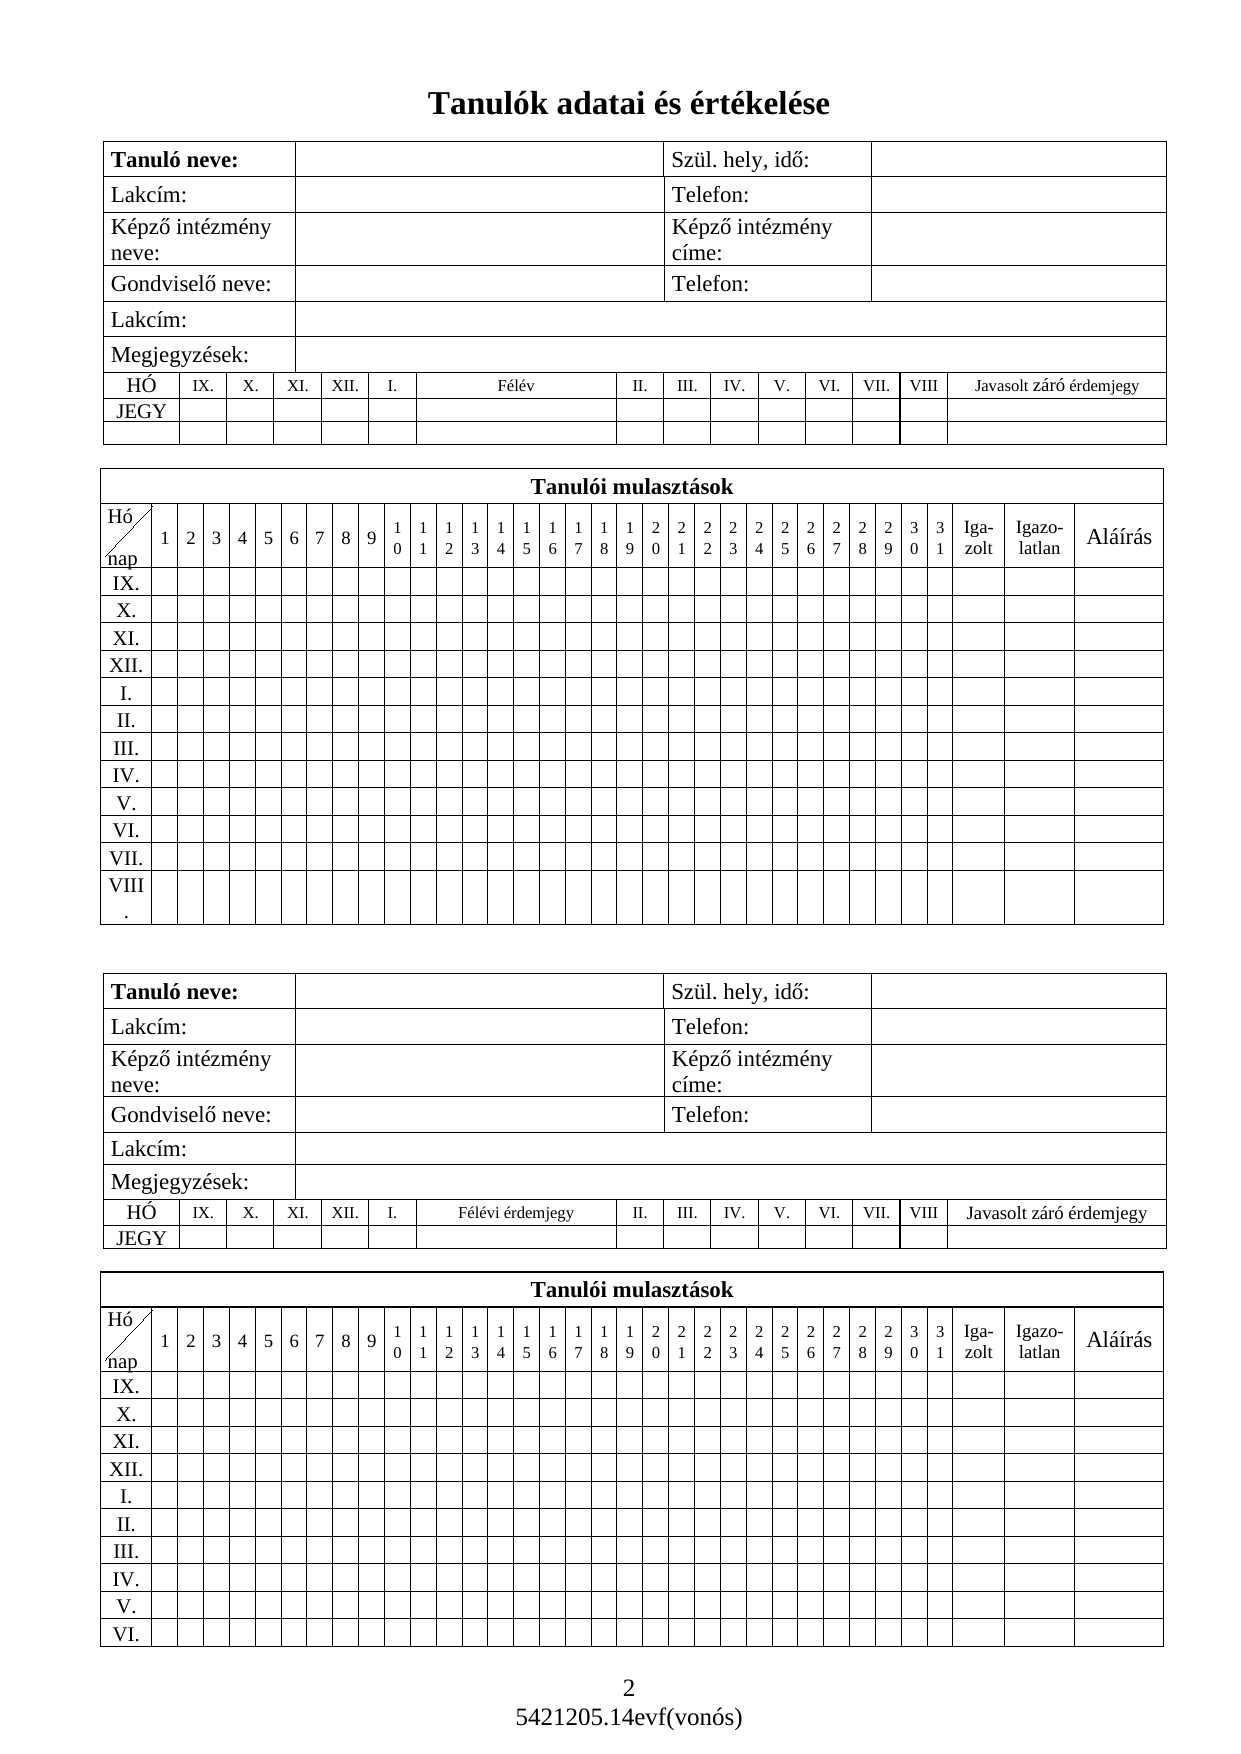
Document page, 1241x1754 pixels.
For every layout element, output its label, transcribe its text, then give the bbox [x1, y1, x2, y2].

table_cell [307, 706, 332, 732]
table_cell [824, 1537, 849, 1563]
table_cell [488, 596, 513, 622]
table_cell [773, 1509, 797, 1536]
table_cell [643, 596, 668, 622]
table_cell [900, 445, 947, 467]
table_cell [566, 871, 591, 923]
table_cell [152, 651, 177, 677]
table_cell [872, 1045, 1166, 1096]
table_cell [721, 761, 746, 787]
table_cell [773, 1482, 797, 1508]
table_cell [256, 816, 281, 842]
table_cell 26 [798, 504, 823, 567]
table_cell [540, 1592, 565, 1618]
table_cell [902, 623, 927, 649]
table_cell [928, 623, 952, 649]
table_cell [592, 871, 616, 923]
table_cell [617, 706, 642, 732]
table_cell [872, 213, 1166, 265]
table_cell [282, 596, 306, 622]
table_cell [463, 1619, 487, 1646]
table_cell [333, 843, 358, 869]
table_cell [385, 623, 410, 649]
table_cell [643, 1454, 668, 1481]
table_cell [540, 1427, 565, 1453]
table_cell [230, 871, 255, 923]
table_cell [721, 843, 746, 869]
table_cell [592, 1564, 616, 1591]
table_cell 16 [540, 1308, 565, 1371]
table_cell [824, 1592, 849, 1618]
table_cell [592, 1427, 616, 1453]
table_cell [1005, 1619, 1074, 1646]
table_cell X. [101, 1399, 151, 1426]
table_cell [566, 568, 591, 594]
table_cell [411, 816, 436, 842]
table_cell [333, 568, 358, 594]
table_cell [296, 177, 664, 212]
table_cell 6 [282, 1308, 306, 1371]
table_cell [798, 678, 823, 704]
table_cell Telefon: [665, 1097, 871, 1132]
table_cell [592, 1454, 616, 1481]
table_cell [256, 733, 281, 759]
table_cell [928, 651, 952, 677]
table_cell [256, 871, 281, 923]
table_cell [369, 422, 416, 444]
table_cell V. [759, 1200, 805, 1225]
table_cell [540, 843, 565, 869]
table_cell [695, 706, 720, 732]
table_cell [592, 1509, 616, 1536]
table_cell [643, 623, 668, 649]
table_cell VIII [901, 1200, 947, 1225]
table_cell [359, 568, 384, 594]
table_cell [850, 678, 875, 704]
table_cell [669, 1482, 694, 1508]
table_cell [178, 1372, 203, 1398]
table_cell [902, 733, 927, 759]
table_cell [664, 1226, 710, 1248]
table_cell [824, 568, 849, 594]
table_cell [566, 761, 591, 787]
table_cell [307, 1537, 332, 1563]
table_cell [643, 1592, 668, 1618]
table_cell [669, 1509, 694, 1536]
table_cell VII. [853, 1200, 899, 1225]
table_cell IX. [101, 568, 151, 594]
table_cell [617, 816, 642, 842]
table_cell [256, 651, 281, 677]
table_cell [953, 843, 1004, 869]
table_cell Iga- zolt [953, 504, 1004, 567]
table_cell [152, 568, 177, 594]
table_cell [721, 706, 746, 732]
table_cell [747, 816, 772, 842]
table_cell [437, 678, 462, 704]
table_cell [274, 445, 321, 467]
table_cell 16 [540, 504, 565, 567]
table_cell [514, 871, 539, 923]
table_cell [296, 213, 664, 265]
table_cell [773, 1372, 797, 1398]
table_cell X. [227, 373, 273, 398]
table_cell [322, 399, 368, 421]
table_cell [773, 1454, 797, 1481]
table_cell [747, 1454, 772, 1481]
table_cell [758, 1249, 805, 1271]
table_cell [592, 596, 616, 622]
table_cell [695, 1427, 720, 1453]
table_cell [178, 788, 203, 814]
table_cell [256, 1619, 281, 1646]
table_cell [488, 761, 513, 787]
table_cell [566, 1454, 591, 1481]
table_cell [296, 1097, 664, 1132]
table_cell 23 [721, 1308, 746, 1371]
table_cell [695, 678, 720, 704]
table_cell [204, 1482, 229, 1508]
table_cell [928, 733, 952, 759]
table_cell [798, 596, 823, 622]
table_cell Aláírás [1075, 504, 1163, 567]
table_cell [721, 596, 746, 622]
table_cell 18 [592, 504, 616, 567]
table_cell [514, 1454, 539, 1481]
table_cell [566, 1619, 591, 1646]
table_cell [928, 678, 952, 704]
table_cell [566, 1372, 591, 1398]
table_cell [227, 422, 273, 444]
table_cell [721, 1537, 746, 1563]
table_cell [617, 1482, 642, 1508]
table_cell III. [664, 1200, 710, 1225]
table_cell Telefon: [665, 266, 871, 301]
table_cell [463, 1564, 487, 1591]
table_cell [872, 177, 1166, 212]
table_cell [411, 1537, 436, 1563]
table_cell [617, 678, 642, 704]
table_cell [104, 422, 179, 444]
table_cell [463, 651, 487, 677]
table_cell Gondviselő neve: [104, 266, 295, 301]
table_cell [437, 1399, 462, 1426]
table_cell [411, 706, 436, 732]
table_cell 11 [411, 504, 436, 567]
table_cell [333, 1537, 358, 1563]
table_header [296, 974, 663, 1008]
table_cell [747, 1564, 772, 1591]
table_cell [411, 1454, 436, 1481]
table_cell [274, 422, 321, 444]
table_cell [566, 816, 591, 842]
table_cell Iga- zolt [953, 1308, 1004, 1371]
table_header Szül. hely, idő: [664, 974, 871, 1008]
table_cell [773, 871, 797, 923]
table_cell [1075, 678, 1163, 704]
table_cell [747, 651, 772, 677]
table_cell [282, 1619, 306, 1646]
table_cell [566, 596, 591, 622]
table_cell [1005, 1399, 1074, 1426]
table_cell [256, 761, 281, 787]
table_cell [359, 733, 384, 759]
table_cell Lakcím: [104, 1133, 295, 1163]
table_cell [747, 871, 772, 923]
table_cell [928, 706, 952, 732]
table_cell [204, 871, 229, 923]
table_cell XI. [101, 623, 151, 649]
table_cell [411, 1564, 436, 1591]
table_cell [385, 1509, 410, 1536]
table_cell [437, 1537, 462, 1563]
table_cell [540, 678, 565, 704]
table_cell [333, 651, 358, 677]
table_cell [333, 706, 358, 732]
table_cell [178, 1537, 203, 1563]
table_cell [488, 1427, 513, 1453]
table_cell VI. [101, 816, 151, 842]
table_cell [695, 1399, 720, 1426]
table_cell [643, 1372, 668, 1398]
table_cell [711, 1249, 758, 1271]
table_cell [180, 1226, 226, 1248]
table_cell [721, 788, 746, 814]
table_cell [721, 1592, 746, 1618]
table_cell [514, 1482, 539, 1508]
table_cell [824, 596, 849, 622]
table_cell [411, 1482, 436, 1508]
table_cell [256, 706, 281, 732]
table_cell [566, 651, 591, 677]
table_cell 4 [230, 1308, 255, 1371]
table_cell [1005, 678, 1074, 704]
table_cell [333, 1372, 358, 1398]
table_cell 27 [824, 504, 849, 567]
table_cell [721, 1509, 746, 1536]
table_cell [669, 843, 694, 869]
table_cell [773, 1564, 797, 1591]
table_cell [592, 1372, 616, 1398]
table_cell [850, 568, 875, 594]
table_cell V. [101, 1592, 151, 1618]
table_cell [747, 678, 772, 704]
table_cell [411, 843, 436, 869]
table_cell [152, 733, 177, 759]
table_cell IV. [711, 373, 758, 398]
table_cell [824, 651, 849, 677]
table_cell [747, 733, 772, 759]
table_cell [488, 651, 513, 677]
table_cell [333, 788, 358, 814]
table_cell [876, 596, 901, 622]
table_cell 20 [643, 1308, 668, 1371]
table_cell [437, 623, 462, 649]
table_cell [566, 623, 591, 649]
table_cell [385, 1399, 410, 1426]
table_cell [824, 1372, 849, 1398]
table_cell [103, 445, 179, 467]
table_cell [876, 1427, 901, 1453]
table_cell Lakcím: [104, 1009, 295, 1043]
table_cell [850, 596, 875, 622]
table_cell [178, 843, 203, 869]
table_cell [540, 1509, 565, 1536]
table_cell [643, 761, 668, 787]
table_cell [617, 1454, 642, 1481]
table_cell [928, 1619, 952, 1646]
table_cell [824, 1619, 849, 1646]
table_cell [488, 1537, 513, 1563]
table_cell Javasolt záró érdemjegy [948, 1200, 1166, 1225]
table_cell [514, 1564, 539, 1591]
table_cell [256, 596, 281, 622]
table_cell Képző intézmény címe: [665, 213, 871, 265]
table_cell [296, 337, 1166, 372]
table_cell Aláírás [1075, 1308, 1163, 1371]
table_cell [230, 1619, 255, 1646]
table_cell [437, 706, 462, 732]
table_cell [695, 1564, 720, 1591]
table_cell [902, 788, 927, 814]
table_cell [1075, 761, 1163, 787]
table_cell [773, 623, 797, 649]
table_cell [230, 1427, 255, 1453]
table_cell [437, 843, 462, 869]
table_cell [178, 816, 203, 842]
table_cell [850, 843, 875, 869]
table_cell [540, 1454, 565, 1481]
table_cell [180, 422, 226, 444]
table_cell [282, 761, 306, 787]
table_cell [274, 1249, 321, 1271]
table_cell [901, 1226, 947, 1248]
table_cell [695, 843, 720, 869]
table_cell [1005, 1454, 1074, 1481]
table_cell 3 [204, 1308, 229, 1371]
table_cell [540, 816, 565, 842]
table_cell [178, 678, 203, 704]
table_cell [824, 1454, 849, 1481]
table_cell 8 [333, 1308, 358, 1371]
table_cell [178, 871, 203, 923]
table_cell [385, 761, 410, 787]
table_cell [876, 733, 901, 759]
table_cell [953, 706, 1004, 732]
table_cell III. [101, 1537, 151, 1563]
table_cell VI. [806, 373, 852, 398]
table_cell [850, 706, 875, 732]
table_cell 19 [617, 504, 642, 567]
table_cell [204, 1537, 229, 1563]
table_cell [230, 1592, 255, 1618]
table_cell [230, 1509, 255, 1536]
table_cell [282, 568, 306, 594]
table_cell [437, 1619, 462, 1646]
table_cell [721, 678, 746, 704]
table_cell Telefon: [665, 177, 871, 212]
table_cell [230, 568, 255, 594]
table_cell [333, 1509, 358, 1536]
table_cell [230, 788, 255, 814]
table_cell XII. [322, 1200, 368, 1225]
table_cell [282, 1454, 306, 1481]
table_cell [463, 816, 487, 842]
table_cell [773, 706, 797, 732]
table_cell VI. [101, 1619, 151, 1646]
table_cell [669, 871, 694, 923]
table_cell IV. [711, 1200, 758, 1225]
table_cell [617, 399, 663, 421]
table_cell [876, 1372, 901, 1398]
table_cell [798, 788, 823, 814]
table_cell [437, 1454, 462, 1481]
table_cell [617, 788, 642, 814]
table_cell [695, 1372, 720, 1398]
table_cell [1005, 1564, 1074, 1591]
table_cell [1075, 1564, 1163, 1591]
table_cell [488, 623, 513, 649]
table_cell [152, 788, 177, 814]
table_cell [385, 568, 410, 594]
table_cell 12 [437, 504, 462, 567]
table_cell [824, 843, 849, 869]
table_cell VII. [853, 373, 899, 398]
table_cell [1075, 651, 1163, 677]
table_cell [617, 596, 642, 622]
table_cell Tanulói mulasztások [101, 1273, 1163, 1306]
table_cell [488, 1454, 513, 1481]
table_cell [902, 678, 927, 704]
table_cell [953, 788, 1004, 814]
table_cell [669, 651, 694, 677]
table_cell [488, 1509, 513, 1536]
table_cell [850, 651, 875, 677]
table_cell [178, 733, 203, 759]
table_cell [369, 1249, 416, 1271]
table_cell [824, 871, 849, 923]
table_cell [411, 761, 436, 787]
table_cell IX. [180, 373, 226, 398]
table_cell [1005, 1537, 1074, 1563]
table_cell [850, 1619, 875, 1646]
table_cell 15 [514, 504, 539, 567]
table_cell [850, 1482, 875, 1508]
table_cell [437, 1592, 462, 1618]
table_cell [1075, 1592, 1163, 1618]
table_cell [805, 1249, 853, 1271]
table_cell 2 [178, 504, 203, 567]
table_cell [928, 788, 952, 814]
table_cell [514, 706, 539, 732]
table_cell [747, 1537, 772, 1563]
table_cell [773, 1537, 797, 1563]
table_cell [359, 1509, 384, 1536]
table_cell [417, 422, 616, 444]
table_cell [152, 596, 177, 622]
table_cell [307, 623, 332, 649]
table_cell [953, 1619, 1004, 1646]
table_cell [385, 816, 410, 842]
table_cell [592, 733, 616, 759]
table_cell [204, 733, 229, 759]
table_cell VIII. [101, 871, 151, 923]
table_cell [256, 568, 281, 594]
table_cell [437, 733, 462, 759]
table_cell [437, 816, 462, 842]
table_cell [798, 1537, 823, 1563]
table_cell [230, 1372, 255, 1398]
table_cell Megjegyzések: [104, 1165, 295, 1199]
table_cell [669, 1619, 694, 1646]
table_cell [540, 1564, 565, 1591]
table_cell [592, 843, 616, 869]
table_cell [1075, 1372, 1163, 1398]
table_cell [695, 1454, 720, 1481]
table_cell [928, 871, 952, 923]
table_cell [953, 733, 1004, 759]
table_cell [872, 266, 1166, 301]
table_cell [230, 733, 255, 759]
table_cell [953, 1399, 1004, 1426]
table_cell 8 [333, 504, 358, 567]
table_cell [514, 1372, 539, 1398]
table_cell HÓ [104, 1200, 179, 1225]
table_cell [204, 1509, 229, 1536]
table_cell 15 [514, 1308, 539, 1371]
table_cell [872, 1009, 1166, 1043]
table_cell I. [101, 1482, 151, 1508]
table_cell [307, 651, 332, 677]
table_cell [359, 706, 384, 732]
table_cell [180, 1249, 227, 1271]
table_cell [850, 1537, 875, 1563]
table_cell [1075, 706, 1163, 732]
table_cell [359, 871, 384, 923]
table_cell [359, 1592, 384, 1618]
table_cell [592, 1399, 616, 1426]
table_cell [256, 678, 281, 704]
table_cell [488, 871, 513, 923]
table_cell [204, 1372, 229, 1398]
table_cell [385, 1454, 410, 1481]
table_cell X. [101, 596, 151, 622]
table_cell [488, 1592, 513, 1618]
table_cell [227, 1249, 274, 1271]
table_cell [721, 1482, 746, 1508]
table_cell [928, 1399, 952, 1426]
table_cell [540, 761, 565, 787]
table_cell Javasolt záró érdemjegy [948, 373, 1166, 398]
table_cell [711, 445, 758, 467]
table_cell 26 [798, 1308, 823, 1371]
table_cell [773, 843, 797, 869]
table_cell XI. [274, 373, 321, 398]
table_cell [902, 1482, 927, 1508]
table_cell [514, 816, 539, 842]
table_cell [322, 422, 368, 444]
table_cell [385, 1537, 410, 1563]
table_cell [282, 788, 306, 814]
table_cell [876, 706, 901, 732]
table_cell [256, 1482, 281, 1508]
table_cell [256, 1399, 281, 1426]
table_cell [695, 871, 720, 923]
table_cell [721, 651, 746, 677]
table_cell [617, 871, 642, 923]
table_cell [773, 1619, 797, 1646]
table_cell [669, 1564, 694, 1591]
table_cell [321, 1249, 368, 1271]
table_cell 19 [617, 1308, 642, 1371]
table_cell IV. [101, 1564, 151, 1591]
table_cell [463, 1454, 487, 1481]
table_cell [876, 816, 901, 842]
table_cell [669, 1399, 694, 1426]
table_cell [540, 1482, 565, 1508]
table_cell [592, 761, 616, 787]
table_cell [178, 596, 203, 622]
table_cell [230, 761, 255, 787]
table_cell [902, 1454, 927, 1481]
table_cell [437, 788, 462, 814]
table_cell [902, 706, 927, 732]
table_cell [282, 706, 306, 732]
table_cell [953, 1372, 1004, 1398]
table_cell [152, 1399, 177, 1426]
table_cell [282, 1372, 306, 1398]
table_cell [902, 1592, 927, 1618]
table_cell [721, 623, 746, 649]
table_cell [617, 843, 642, 869]
table_cell III. [664, 373, 710, 398]
table_cell [902, 1537, 927, 1563]
table_cell [416, 1249, 616, 1271]
table_cell [359, 1537, 384, 1563]
table_cell [411, 596, 436, 622]
table_cell [695, 816, 720, 842]
table_cell [307, 733, 332, 759]
table_cell [695, 1619, 720, 1646]
table_cell [617, 651, 642, 677]
table_cell [437, 1372, 462, 1398]
table_cell [695, 761, 720, 787]
table_cell [953, 1592, 1004, 1618]
table_cell [152, 843, 177, 869]
table_cell [514, 761, 539, 787]
table_cell [411, 1509, 436, 1536]
table_cell [664, 422, 710, 444]
table_cell [230, 1537, 255, 1563]
table_cell [204, 1564, 229, 1591]
table_cell [721, 733, 746, 759]
table_cell [566, 1537, 591, 1563]
table_cell [824, 1399, 849, 1426]
table_cell [282, 843, 306, 869]
table_cell 17 [566, 1308, 591, 1371]
table_cell [1075, 871, 1163, 923]
table_cell Hó nap [101, 504, 151, 567]
table_cell X. [227, 1200, 273, 1225]
table_cell [721, 1564, 746, 1591]
table_cell [759, 399, 805, 421]
table_cell [928, 1592, 952, 1618]
table_cell [798, 623, 823, 649]
table_cell [230, 623, 255, 649]
table_cell [152, 1619, 177, 1646]
table_cell [798, 1427, 823, 1453]
table_cell [824, 623, 849, 649]
table_cell 6 [282, 504, 306, 567]
table_header [872, 974, 1166, 1008]
table_cell 13 [463, 1308, 487, 1371]
table_cell 24 [747, 1308, 772, 1371]
table_cell [928, 816, 952, 842]
table_cell [798, 1619, 823, 1646]
table_cell [514, 1509, 539, 1536]
table_cell [333, 596, 358, 622]
table_cell [1075, 733, 1163, 759]
table_cell [307, 788, 332, 814]
table_cell [178, 568, 203, 594]
table_cell [488, 1482, 513, 1508]
table_cell [566, 843, 591, 869]
table_cell [643, 568, 668, 594]
table_cell [385, 1564, 410, 1591]
table_cell 4 [230, 504, 255, 567]
table_cell [411, 623, 436, 649]
table_cell [850, 623, 875, 649]
table_cell [711, 1226, 758, 1248]
table_cell [1005, 1482, 1074, 1508]
table_cell [152, 706, 177, 732]
table_cell [643, 1564, 668, 1591]
table_cell [152, 1454, 177, 1481]
table_cell [901, 422, 947, 444]
table_cell [953, 1564, 1004, 1591]
table_cell 2 [178, 1308, 203, 1371]
table_cell [643, 788, 668, 814]
table_cell [540, 568, 565, 594]
table_cell [1005, 761, 1074, 787]
table_cell [385, 651, 410, 677]
table_cell [307, 1509, 332, 1536]
table_cell [1075, 1619, 1163, 1646]
table_cell [152, 1482, 177, 1508]
table_cell [669, 1537, 694, 1563]
table_cell [152, 761, 177, 787]
table_cell XI. [101, 1427, 151, 1453]
table_cell [617, 733, 642, 759]
table_cell I. [369, 373, 416, 398]
table_cell [416, 445, 616, 467]
table_cell [488, 678, 513, 704]
table_cell [282, 1509, 306, 1536]
table_cell [385, 1427, 410, 1453]
table_cell [721, 1454, 746, 1481]
table_cell [876, 568, 901, 594]
table_cell [359, 1372, 384, 1398]
table_cell [230, 1564, 255, 1591]
table_cell [307, 1454, 332, 1481]
table_cell [592, 788, 616, 814]
table_cell [178, 1427, 203, 1453]
table_cell [798, 1564, 823, 1591]
table_cell [850, 1564, 875, 1591]
table_cell IV. [101, 761, 151, 787]
table_cell [540, 788, 565, 814]
table_cell [643, 1427, 668, 1453]
table_cell [204, 706, 229, 732]
table_cell [824, 1482, 849, 1508]
table_cell [333, 871, 358, 923]
table_cell [721, 871, 746, 923]
table_cell [616, 445, 664, 467]
table_cell [307, 568, 332, 594]
table_cell [333, 733, 358, 759]
table_cell XII. [322, 373, 368, 398]
table_cell [902, 1619, 927, 1646]
table_cell [540, 1619, 565, 1646]
table_cell [152, 1564, 177, 1591]
table_cell [695, 1592, 720, 1618]
table_cell [876, 1619, 901, 1646]
table_cell [616, 1249, 664, 1271]
table_cell [204, 623, 229, 649]
table_cell [514, 568, 539, 594]
table_cell [953, 596, 1004, 622]
table_cell [540, 623, 565, 649]
table_cell [204, 1592, 229, 1618]
table_cell [307, 816, 332, 842]
table_cell [307, 596, 332, 622]
table_cell 25 [773, 504, 797, 567]
table_cell 31 [928, 504, 952, 567]
table_cell 10 [385, 504, 410, 567]
table_cell [664, 445, 711, 467]
table_cell [230, 843, 255, 869]
table_cell [359, 623, 384, 649]
table_cell Tanulói mulasztások [101, 469, 1163, 503]
table_cell [1005, 1372, 1074, 1398]
table_cell [643, 816, 668, 842]
table_cell [307, 843, 332, 869]
table_cell [850, 1592, 875, 1618]
table_cell [664, 1249, 711, 1271]
table_cell [282, 871, 306, 923]
table_cell [204, 651, 229, 677]
table_cell Félév [417, 373, 616, 398]
table_cell [902, 568, 927, 594]
table_cell [773, 678, 797, 704]
table_cell [1075, 596, 1163, 622]
table_cell [307, 1564, 332, 1591]
table_cell [773, 568, 797, 594]
table_cell [514, 1537, 539, 1563]
table_cell [385, 1592, 410, 1618]
table_cell [953, 761, 1004, 787]
table_cell [369, 1226, 416, 1248]
table_cell II. [101, 706, 151, 732]
table_cell [411, 1399, 436, 1426]
table_cell JEGY [104, 1226, 179, 1248]
table_cell [488, 1619, 513, 1646]
table_cell [463, 568, 487, 594]
table_cell 7 [307, 1308, 332, 1371]
table_cell [695, 568, 720, 594]
table_cell [953, 623, 1004, 649]
table_cell [953, 651, 1004, 677]
table_cell 29 [876, 504, 901, 567]
table_cell [876, 871, 901, 923]
table_cell [876, 623, 901, 649]
table_cell [902, 596, 927, 622]
table_cell [437, 1482, 462, 1508]
table_cell [204, 678, 229, 704]
table_cell [227, 399, 273, 421]
table_cell [806, 422, 852, 444]
table_cell [711, 399, 758, 421]
table_cell [853, 1226, 899, 1248]
table_cell [747, 788, 772, 814]
table_cell [359, 1482, 384, 1508]
table_cell [592, 1482, 616, 1508]
table_cell [669, 596, 694, 622]
table_cell [695, 623, 720, 649]
table_cell [773, 761, 797, 787]
table_cell [204, 843, 229, 869]
table_cell [850, 1509, 875, 1536]
table_cell [669, 788, 694, 814]
table_cell [643, 1482, 668, 1508]
table_cell [178, 1399, 203, 1426]
table_cell [902, 1427, 927, 1453]
table_cell [385, 1372, 410, 1398]
table_cell [359, 816, 384, 842]
table_cell 21 [669, 504, 694, 567]
table_cell 9 [359, 1308, 384, 1371]
table_cell [1005, 843, 1074, 869]
table_cell [488, 1564, 513, 1591]
table_cell [178, 1592, 203, 1618]
table_cell 23 [721, 504, 746, 567]
table_cell [204, 1454, 229, 1481]
table_cell [643, 706, 668, 732]
table_cell [437, 1564, 462, 1591]
table_cell [853, 422, 899, 444]
table_cell [385, 678, 410, 704]
table_cell [463, 1592, 487, 1618]
table_cell [333, 1592, 358, 1618]
table_cell [1075, 1482, 1163, 1508]
table_cell [824, 706, 849, 732]
table_cell [178, 1564, 203, 1591]
table_cell [798, 1399, 823, 1426]
table_cell [1075, 1399, 1163, 1426]
table_cell [721, 1399, 746, 1426]
table_cell [180, 445, 227, 467]
table_cell [876, 1537, 901, 1563]
table_cell [230, 816, 255, 842]
table_cell [359, 843, 384, 869]
table_cell [643, 843, 668, 869]
table_cell [437, 596, 462, 622]
table_cell [333, 1427, 358, 1453]
table_cell [1005, 596, 1074, 622]
table_cell Képző intézmény neve: [104, 213, 295, 265]
table_cell [876, 1592, 901, 1618]
table_cell 12 [437, 1308, 462, 1371]
table_cell [592, 678, 616, 704]
table_cell [307, 761, 332, 787]
table_cell [669, 733, 694, 759]
table_cell [876, 843, 901, 869]
table_cell [798, 1592, 823, 1618]
table_cell [773, 1592, 797, 1618]
table_cell [824, 788, 849, 814]
table_cell [617, 1592, 642, 1618]
table_cell [463, 1399, 487, 1426]
table_cell [798, 761, 823, 787]
table_cell [230, 596, 255, 622]
table_cell [798, 733, 823, 759]
table_cell II. [617, 1200, 663, 1225]
table_cell [850, 761, 875, 787]
table_cell [824, 678, 849, 704]
table_cell [669, 623, 694, 649]
table_cell [695, 788, 720, 814]
table_cell [514, 623, 539, 649]
table_cell [359, 1427, 384, 1453]
table_cell [876, 678, 901, 704]
table_cell [643, 733, 668, 759]
table_cell [540, 733, 565, 759]
table_cell [296, 1009, 664, 1043]
table_cell 18 [592, 1308, 616, 1371]
table_cell [643, 651, 668, 677]
table_cell [359, 1564, 384, 1591]
table_cell [948, 422, 1166, 444]
table_cell [1075, 788, 1163, 814]
table_cell [321, 445, 368, 467]
table_cell [1005, 816, 1074, 842]
table_cell [282, 1592, 306, 1618]
table_cell [488, 1372, 513, 1398]
table_cell [747, 843, 772, 869]
table_cell XI. [274, 1200, 321, 1225]
table_cell [798, 1454, 823, 1481]
table_cell [695, 1509, 720, 1536]
table_cell [928, 1372, 952, 1398]
table_cell [902, 761, 927, 787]
table_cell [721, 1619, 746, 1646]
table_cell HÓ [104, 373, 179, 398]
table_cell [322, 1226, 368, 1248]
table_cell Képző intézmény címe: [665, 1045, 871, 1096]
table_cell [928, 568, 952, 594]
table_cell [617, 1619, 642, 1646]
table_cell [592, 706, 616, 732]
table_cell [643, 1509, 668, 1536]
table_cell [953, 1482, 1004, 1508]
table_cell [747, 623, 772, 649]
table_cell [417, 1226, 616, 1248]
table_cell [307, 1427, 332, 1453]
table_cell [437, 568, 462, 594]
table_cell [488, 706, 513, 732]
table_cell Félévi érdemjegy [417, 1200, 616, 1225]
table_cell [307, 871, 332, 923]
table_cell [1075, 623, 1163, 649]
table_cell [824, 1564, 849, 1591]
table_cell [872, 1097, 1166, 1132]
table_cell [178, 761, 203, 787]
table_cell [1075, 816, 1163, 842]
table_cell [230, 706, 255, 732]
table_cell [592, 816, 616, 842]
table_cell V. [759, 373, 805, 398]
table_cell [437, 1427, 462, 1453]
table_cell [850, 816, 875, 842]
table_cell IX. [180, 1200, 226, 1225]
table_cell [566, 1482, 591, 1508]
table_cell [592, 623, 616, 649]
table_cell [256, 843, 281, 869]
table_cell [773, 816, 797, 842]
table_cell [928, 596, 952, 622]
table_cell VII. [101, 843, 151, 869]
table_cell [369, 445, 416, 467]
table_cell [385, 1619, 410, 1646]
table_cell [540, 1399, 565, 1426]
table_cell [850, 733, 875, 759]
table_cell [437, 1509, 462, 1536]
table_cell [876, 761, 901, 787]
table_cell [669, 706, 694, 732]
table_cell [333, 761, 358, 787]
table_cell [566, 1399, 591, 1426]
table_cell [178, 706, 203, 732]
table_cell [282, 651, 306, 677]
table_cell [798, 1482, 823, 1508]
table_cell [850, 1454, 875, 1481]
table_cell [721, 816, 746, 842]
table_cell [204, 761, 229, 787]
table_cell 14 [488, 1308, 513, 1371]
table_cell [385, 871, 410, 923]
table_cell [824, 816, 849, 842]
table_cell [178, 1509, 203, 1536]
table_cell [643, 871, 668, 923]
table_cell [798, 816, 823, 842]
table_cell [747, 1427, 772, 1453]
table_cell [798, 651, 823, 677]
table_cell [230, 1399, 255, 1426]
table_cell 30 [902, 1308, 927, 1371]
table_cell [566, 1427, 591, 1453]
table_cell [307, 1372, 332, 1398]
table_cell [695, 1482, 720, 1508]
table_cell [1005, 1592, 1074, 1618]
table_cell [902, 651, 927, 677]
table_cell [876, 1482, 901, 1508]
table_cell VIII [901, 373, 947, 398]
table_cell [488, 733, 513, 759]
table_cell 28 [850, 504, 875, 567]
table_cell 22 [695, 1308, 720, 1371]
table_cell [773, 1399, 797, 1426]
table_cell [928, 1482, 952, 1508]
table_cell [204, 1427, 229, 1453]
table_cell [463, 1509, 487, 1536]
table_cell 1 [152, 1308, 177, 1371]
table_cell [152, 1427, 177, 1453]
table_cell [204, 568, 229, 594]
table_cell [1005, 651, 1074, 677]
table_cell [617, 1226, 663, 1248]
table_cell [853, 445, 900, 467]
table_cell [721, 1372, 746, 1398]
table_cell [463, 1427, 487, 1453]
table_cell [643, 1399, 668, 1426]
table_cell [824, 1427, 849, 1453]
table_cell 14 [488, 504, 513, 567]
table_cell [747, 1509, 772, 1536]
table_cell 10 [385, 1308, 410, 1371]
table_cell [669, 816, 694, 842]
table_cell [152, 678, 177, 704]
table_cell [747, 568, 772, 594]
table_cell [953, 816, 1004, 842]
table_cell 27 [824, 1308, 849, 1371]
table_cell [669, 1427, 694, 1453]
table_cell [204, 816, 229, 842]
table_cell [333, 816, 358, 842]
table_cell [902, 1399, 927, 1426]
table_cell [798, 568, 823, 594]
table_cell [643, 1537, 668, 1563]
table_cell [256, 1427, 281, 1453]
table_cell [333, 1564, 358, 1591]
table_cell [928, 1537, 952, 1563]
table_cell XII. [101, 1454, 151, 1481]
table_cell [747, 1592, 772, 1618]
table_cell [566, 678, 591, 704]
table_cell [488, 1399, 513, 1426]
table_cell [230, 1454, 255, 1481]
table_cell [463, 1537, 487, 1563]
table_cell [876, 1399, 901, 1426]
table_cell [514, 651, 539, 677]
table_cell [385, 706, 410, 732]
table_cell [805, 445, 853, 467]
table_cell [540, 706, 565, 732]
table_cell 20 [643, 504, 668, 567]
table_cell [282, 1399, 306, 1426]
table_cell [806, 399, 852, 421]
table_cell [902, 1509, 927, 1536]
table_cell [463, 596, 487, 622]
table_cell [359, 1619, 384, 1646]
table_cell [592, 1619, 616, 1646]
table_cell [463, 1482, 487, 1508]
table_cell 21 [669, 1308, 694, 1371]
table_cell [669, 678, 694, 704]
table_cell Igazo- latlan [1005, 504, 1074, 567]
table_cell [296, 266, 664, 301]
table_cell 5 [256, 1308, 281, 1371]
table_cell [798, 706, 823, 732]
table_cell [1005, 706, 1074, 732]
table_cell Lakcím: [104, 177, 295, 212]
table_cell [359, 651, 384, 677]
table_cell [617, 568, 642, 594]
table_cell [274, 1226, 321, 1248]
table_cell [747, 596, 772, 622]
table_cell [566, 788, 591, 814]
table_cell [876, 1454, 901, 1481]
table_cell 22 [695, 504, 720, 567]
table_cell [411, 871, 436, 923]
table_cell [307, 1482, 332, 1508]
table_cell [617, 1537, 642, 1563]
table_cell [463, 623, 487, 649]
table_cell [204, 1619, 229, 1646]
table_cell Képző intézmény neve: [104, 1045, 295, 1096]
table_cell [463, 706, 487, 732]
table_cell [617, 1399, 642, 1426]
table_cell [369, 399, 416, 421]
table_cell [307, 1592, 332, 1618]
table_cell [333, 1454, 358, 1481]
table_cell [850, 1399, 875, 1426]
table_cell [204, 596, 229, 622]
table_cell [928, 1509, 952, 1536]
table_cell [617, 1509, 642, 1536]
table_cell [806, 1226, 852, 1248]
table_cell [721, 1427, 746, 1453]
table_cell [592, 651, 616, 677]
table_cell [411, 1372, 436, 1398]
table_cell [488, 843, 513, 869]
table_cell [853, 1249, 900, 1271]
table_cell [1075, 1537, 1163, 1563]
table_cell [256, 1564, 281, 1591]
table_cell [437, 871, 462, 923]
table_cell [902, 1372, 927, 1398]
table_cell [411, 1619, 436, 1646]
table_cell [566, 706, 591, 732]
table_header Szül. hely, idő: [664, 142, 871, 176]
table_cell [385, 1482, 410, 1508]
table_cell [333, 623, 358, 649]
table_cell [669, 1592, 694, 1618]
table_cell II. [101, 1509, 151, 1536]
table_cell [721, 568, 746, 594]
table_cell [876, 1509, 901, 1536]
table_header [872, 142, 1166, 176]
table_cell [333, 1619, 358, 1646]
table_cell [230, 651, 255, 677]
table_cell [695, 596, 720, 622]
table_cell [928, 1454, 952, 1481]
table_cell 31 [928, 1308, 952, 1371]
table_cell [463, 761, 487, 787]
table_cell [514, 1399, 539, 1426]
table_cell [540, 1372, 565, 1398]
table_cell [540, 651, 565, 677]
table_cell IX. [101, 1372, 151, 1398]
table_cell [178, 1619, 203, 1646]
table_cell Telefon: [665, 1009, 871, 1043]
table_cell [296, 1133, 1166, 1163]
table_header Tanuló neve: [104, 974, 295, 1008]
table_cell XII. [101, 651, 151, 677]
table_cell [798, 871, 823, 923]
table_cell [463, 788, 487, 814]
table_cell [1005, 1509, 1074, 1536]
table_cell 30 [902, 504, 927, 567]
table_cell [948, 445, 1167, 467]
table_cell [152, 1372, 177, 1398]
table_cell [695, 733, 720, 759]
table_cell [773, 596, 797, 622]
table_cell [798, 843, 823, 869]
table_cell [178, 1454, 203, 1481]
table_cell [180, 399, 226, 421]
table_cell [669, 1372, 694, 1398]
table_cell [411, 651, 436, 677]
table_cell [1005, 568, 1074, 594]
table_cell [902, 843, 927, 869]
table_cell [540, 596, 565, 622]
table_cell [747, 1482, 772, 1508]
table_cell [282, 1537, 306, 1563]
table_cell 25 [773, 1308, 797, 1371]
table_cell [152, 1537, 177, 1563]
table_cell [256, 1372, 281, 1398]
table_cell [256, 1592, 281, 1618]
table_cell [928, 1564, 952, 1591]
table_cell [204, 788, 229, 814]
table_cell [359, 1454, 384, 1481]
table_cell [876, 1564, 901, 1591]
table_cell [178, 623, 203, 649]
table_cell [617, 422, 663, 444]
table_cell [948, 1226, 1166, 1248]
table_cell [824, 733, 849, 759]
table_cell [359, 788, 384, 814]
table_cell Megjegyzések: [104, 337, 295, 372]
table_cell [307, 1399, 332, 1426]
table_cell [850, 871, 875, 923]
table_cell [282, 733, 306, 759]
table_cell [152, 816, 177, 842]
table_cell [152, 871, 177, 923]
table_cell [759, 1226, 805, 1248]
table_cell [296, 1165, 1166, 1199]
table_cell 13 [463, 504, 487, 567]
table_cell Lakcím: [104, 302, 295, 336]
table_cell [928, 843, 952, 869]
table_cell [566, 1592, 591, 1618]
table_cell 5 [256, 504, 281, 567]
table_cell [1075, 1454, 1163, 1481]
table_cell III. [101, 733, 151, 759]
table_cell [953, 1537, 1004, 1563]
table_cell [953, 1509, 1004, 1536]
table_cell [256, 1537, 281, 1563]
table_cell [152, 623, 177, 649]
table_cell [617, 1427, 642, 1453]
table_cell [385, 843, 410, 869]
table_cell [488, 568, 513, 594]
table_cell [488, 816, 513, 842]
table_cell [669, 568, 694, 594]
table_cell 7 [307, 504, 332, 567]
table_cell [773, 733, 797, 759]
table_cell 29 [876, 1308, 901, 1371]
table_cell [1005, 788, 1074, 814]
table_cell Igazo- latlan [1005, 1308, 1074, 1371]
table_cell [643, 1619, 668, 1646]
table_cell [514, 1592, 539, 1618]
table_cell [463, 733, 487, 759]
table_cell [463, 678, 487, 704]
table_cell [592, 568, 616, 594]
table_cell [411, 568, 436, 594]
table_cell [385, 596, 410, 622]
subtitle Tanulók adatai és értékelése [118, 83, 1140, 122]
table_cell [643, 678, 668, 704]
table_cell [617, 761, 642, 787]
table_cell [178, 1482, 203, 1508]
table_cell [296, 302, 1166, 336]
table_cell [282, 623, 306, 649]
table_cell 17 [566, 504, 591, 567]
table_cell [953, 1454, 1004, 1481]
table_cell [1005, 623, 1074, 649]
table_cell [566, 733, 591, 759]
table_cell [948, 399, 1166, 421]
table_cell [437, 651, 462, 677]
table_cell [824, 1509, 849, 1536]
table_cell [850, 788, 875, 814]
table_cell 24 [747, 504, 772, 567]
table_cell [798, 1509, 823, 1536]
table_cell [230, 678, 255, 704]
table_cell [850, 1427, 875, 1453]
table_cell 3 [204, 504, 229, 567]
table_cell [282, 1427, 306, 1453]
table_cell [152, 1592, 177, 1618]
table_cell [773, 651, 797, 677]
table_cell [901, 399, 947, 421]
table_cell [1075, 1509, 1163, 1536]
table_cell [540, 1537, 565, 1563]
table_cell [488, 788, 513, 814]
table_header Tanuló neve: [104, 142, 295, 176]
table_cell [256, 1454, 281, 1481]
table_cell [282, 678, 306, 704]
table_cell [853, 399, 899, 421]
table_cell [282, 1482, 306, 1508]
table_cell [514, 596, 539, 622]
table_cell [282, 816, 306, 842]
table_cell [307, 1619, 332, 1646]
table_cell [437, 761, 462, 787]
table_cell [411, 1592, 436, 1618]
table_cell [617, 623, 642, 649]
table_cell [759, 422, 805, 444]
table_cell [227, 1226, 273, 1248]
table_cell [307, 678, 332, 704]
table_cell 28 [850, 1308, 875, 1371]
table_cell [902, 871, 927, 923]
table_cell [747, 1619, 772, 1646]
table_cell [664, 399, 710, 421]
table_cell [902, 1564, 927, 1591]
table_cell [1075, 568, 1163, 594]
table_cell [566, 1509, 591, 1536]
table_cell [592, 1537, 616, 1563]
table_cell [359, 761, 384, 787]
table_cell [333, 678, 358, 704]
table_cell Hó nap [101, 1308, 151, 1371]
table_cell [876, 788, 901, 814]
table_cell [1075, 1427, 1163, 1453]
table_cell [758, 445, 805, 467]
table_cell [773, 1427, 797, 1453]
table_cell [1005, 733, 1074, 759]
table_cell [463, 1372, 487, 1398]
table_cell [274, 399, 321, 421]
table_cell I. [369, 1200, 416, 1225]
table_cell [178, 651, 203, 677]
table_cell [103, 1249, 179, 1271]
table_cell [928, 1427, 952, 1453]
table_cell [1005, 871, 1074, 923]
table_cell [695, 1537, 720, 1563]
table_cell [824, 761, 849, 787]
table_cell [948, 1249, 1167, 1271]
table_cell [850, 1372, 875, 1398]
table_cell [953, 1427, 1004, 1453]
table_cell JEGY [104, 399, 179, 421]
table_cell [617, 1564, 642, 1591]
table_cell [514, 1619, 539, 1646]
table_cell [333, 1399, 358, 1426]
table_cell [411, 733, 436, 759]
table_cell [669, 1454, 694, 1481]
table_cell [514, 733, 539, 759]
table_cell [359, 1399, 384, 1426]
table_cell [514, 678, 539, 704]
table_cell Gondviselő neve: [104, 1097, 295, 1132]
table_cell [669, 761, 694, 787]
table_cell 11 [411, 1308, 436, 1371]
table_cell VI. [806, 1200, 852, 1225]
table_cell [514, 1427, 539, 1453]
table_cell [592, 1592, 616, 1618]
table_cell [617, 1372, 642, 1398]
table_cell [230, 1482, 255, 1508]
table_cell [204, 1399, 229, 1426]
table_cell I. [101, 678, 151, 704]
table_cell [876, 651, 901, 677]
table_cell [514, 843, 539, 869]
table_cell [333, 1482, 358, 1508]
table_cell [953, 568, 1004, 594]
table_cell [514, 788, 539, 814]
table_cell [296, 1045, 664, 1096]
table_cell [256, 1509, 281, 1536]
table_cell [411, 678, 436, 704]
table_cell V. [101, 788, 151, 814]
table_cell [227, 445, 274, 467]
table_cell [411, 1427, 436, 1453]
table_cell [773, 788, 797, 814]
table_cell [928, 761, 952, 787]
table_cell 1 [152, 504, 177, 567]
table_header [296, 142, 663, 176]
table_cell [1005, 1427, 1074, 1453]
table_cell 9 [359, 504, 384, 567]
table_cell [902, 816, 927, 842]
table_cell [747, 1372, 772, 1398]
table_cell [359, 678, 384, 704]
table_cell [798, 1372, 823, 1398]
table_cell [385, 788, 410, 814]
table_cell [256, 788, 281, 814]
table_cell [152, 1509, 177, 1536]
table_cell [417, 399, 616, 421]
table_cell [953, 871, 1004, 923]
table_cell [747, 761, 772, 787]
table_cell II. [617, 373, 663, 398]
table_cell [711, 422, 758, 444]
table_cell [953, 678, 1004, 704]
table_cell [900, 1249, 947, 1271]
table_cell [359, 596, 384, 622]
table_cell [566, 1564, 591, 1591]
table_cell [282, 1564, 306, 1591]
table_cell [411, 788, 436, 814]
table_cell [256, 623, 281, 649]
table_cell [463, 843, 487, 869]
table_cell [695, 651, 720, 677]
table_cell [747, 706, 772, 732]
table_cell [1075, 843, 1163, 869]
table_cell [463, 871, 487, 923]
table_cell [747, 1399, 772, 1426]
table_cell [385, 733, 410, 759]
table_cell [540, 871, 565, 923]
